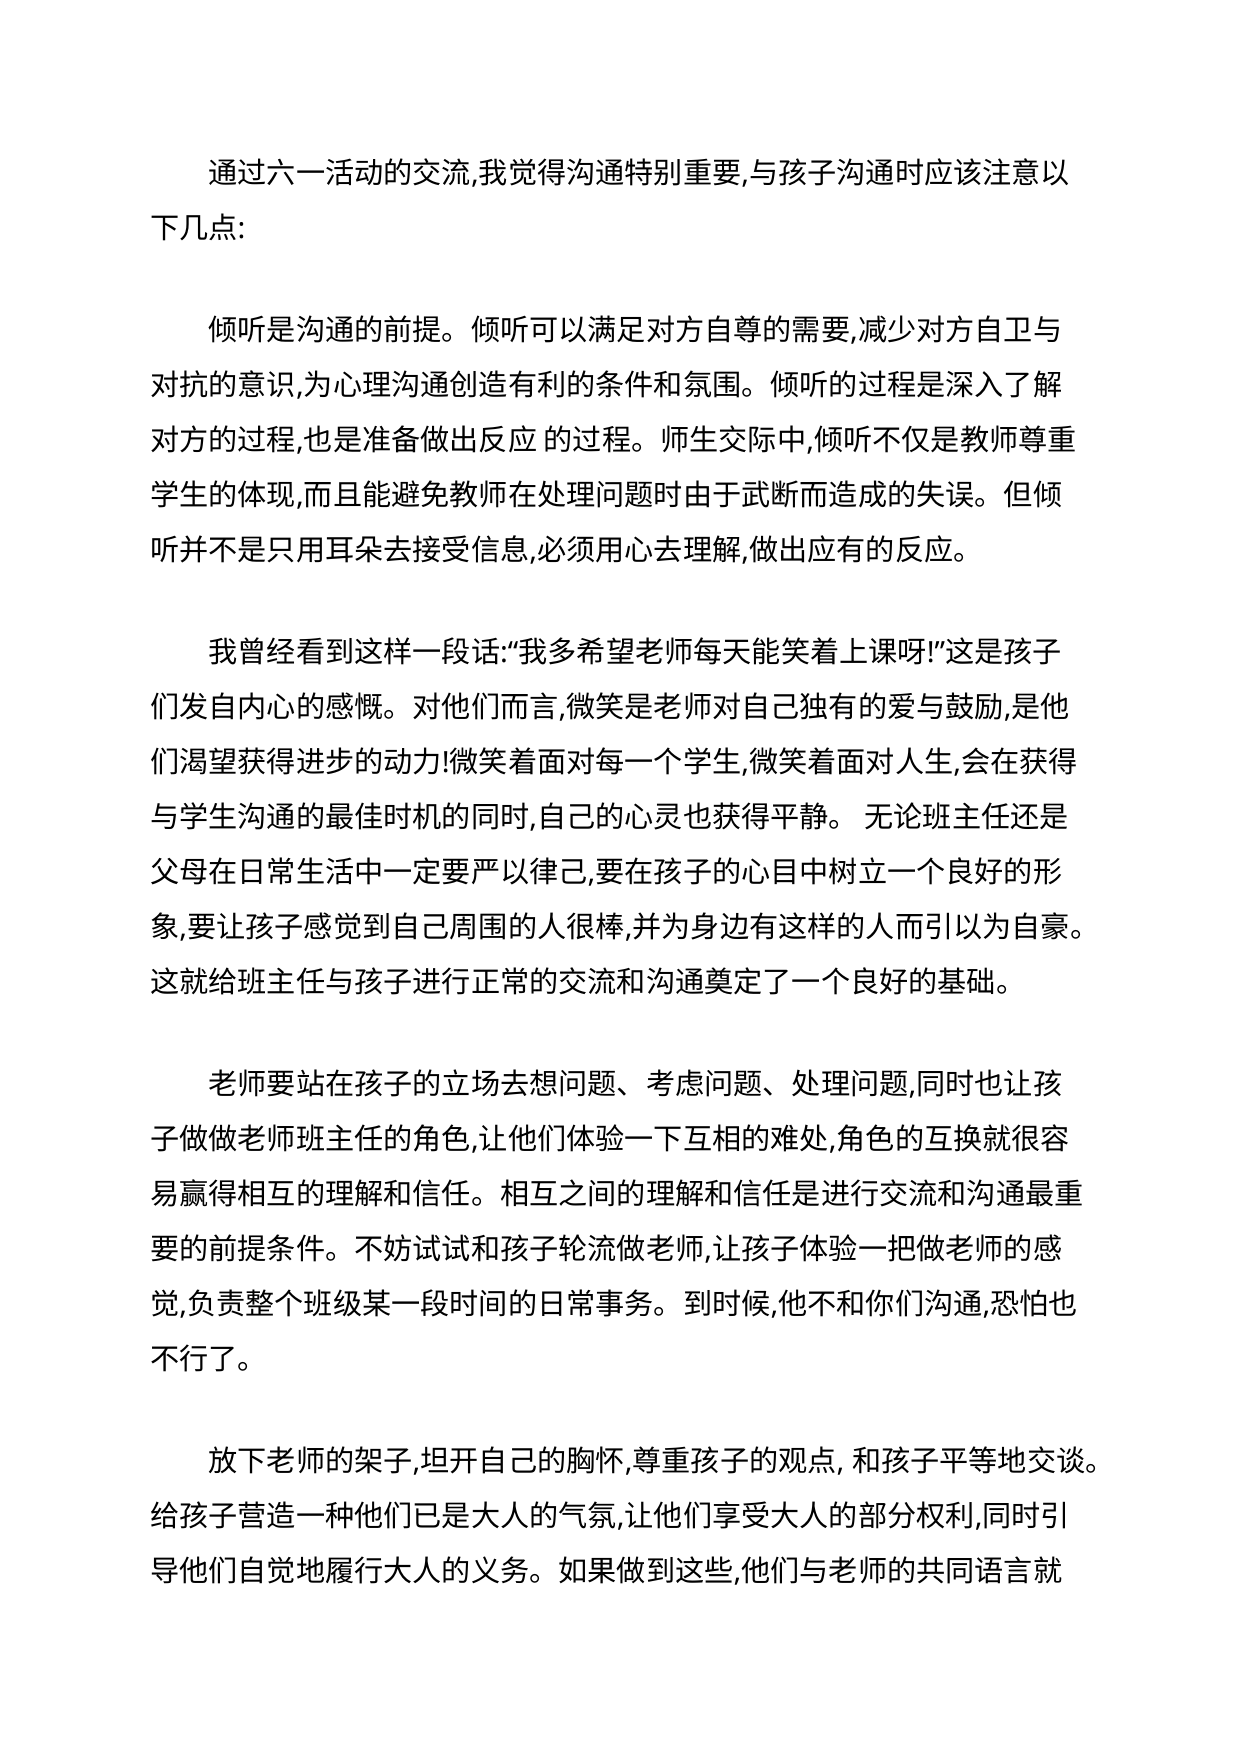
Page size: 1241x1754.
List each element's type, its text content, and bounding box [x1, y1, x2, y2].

text 通过六一活动的交流,我觉得沟通特别重要,与孩子沟通时应该注意以下几点: [150, 150, 1090, 247]
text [150, 1437, 1090, 1590]
text 我曾经看到这样一段话:“我多希望老师每天能笑着上课呀!”这是孩子们发自内心的感慨。对他们而言,微笑是老师对自己独有的爱与鼓励,是他们渴望获得进步的动力!微笑着面对每一个学生,微笑着面对人生,会在获得与学生沟通的最佳时机的同时,自己的心灵也获得平静。 无论班主任还是父母在日常生活中一定要严以律己,要在孩子的心目中树立一个良好的形象,要让孩子感觉到自己周围的人很棒,并为身边有这样的人而引以为自豪。这就给班主任与孩子进行正常的交流和沟通奠定了一个良好的基础。 [150, 629, 1090, 1001]
text 倾听是沟通的前提。倾听可以满足对方自尊的需要,减少对方自卫与对抗的意识,为心理沟通创造有利的条件和氛围。倾听的过程是深入了解对方的过程,也是准备做出反应 的过程。师生交际中,倾听不仅是教师尊重学生的体现,而且能避免教师在处理问题时由于武断而造成的失误。但倾听并不是只用耳朵去接受信息,必须用心去理解,做出应有的反应。 [150, 307, 1090, 569]
text 老师要站在孩子的立场去想问题、考虑问题、处理问题,同时也让孩子做做老师班主任的角色,让他们体验一下互相的难处,角色的互换就很容易赢得相互的理解和信任。相互之间的理解和信任是进行交流和沟通最重要的前提条件。不妨试试和孩子轮流做老师,让孩子体验一把做老师的感觉,负责整个班级某一段时间的日常事务。到时候,他不和你们沟通,恐怕也不行了。 [150, 1061, 1090, 1378]
